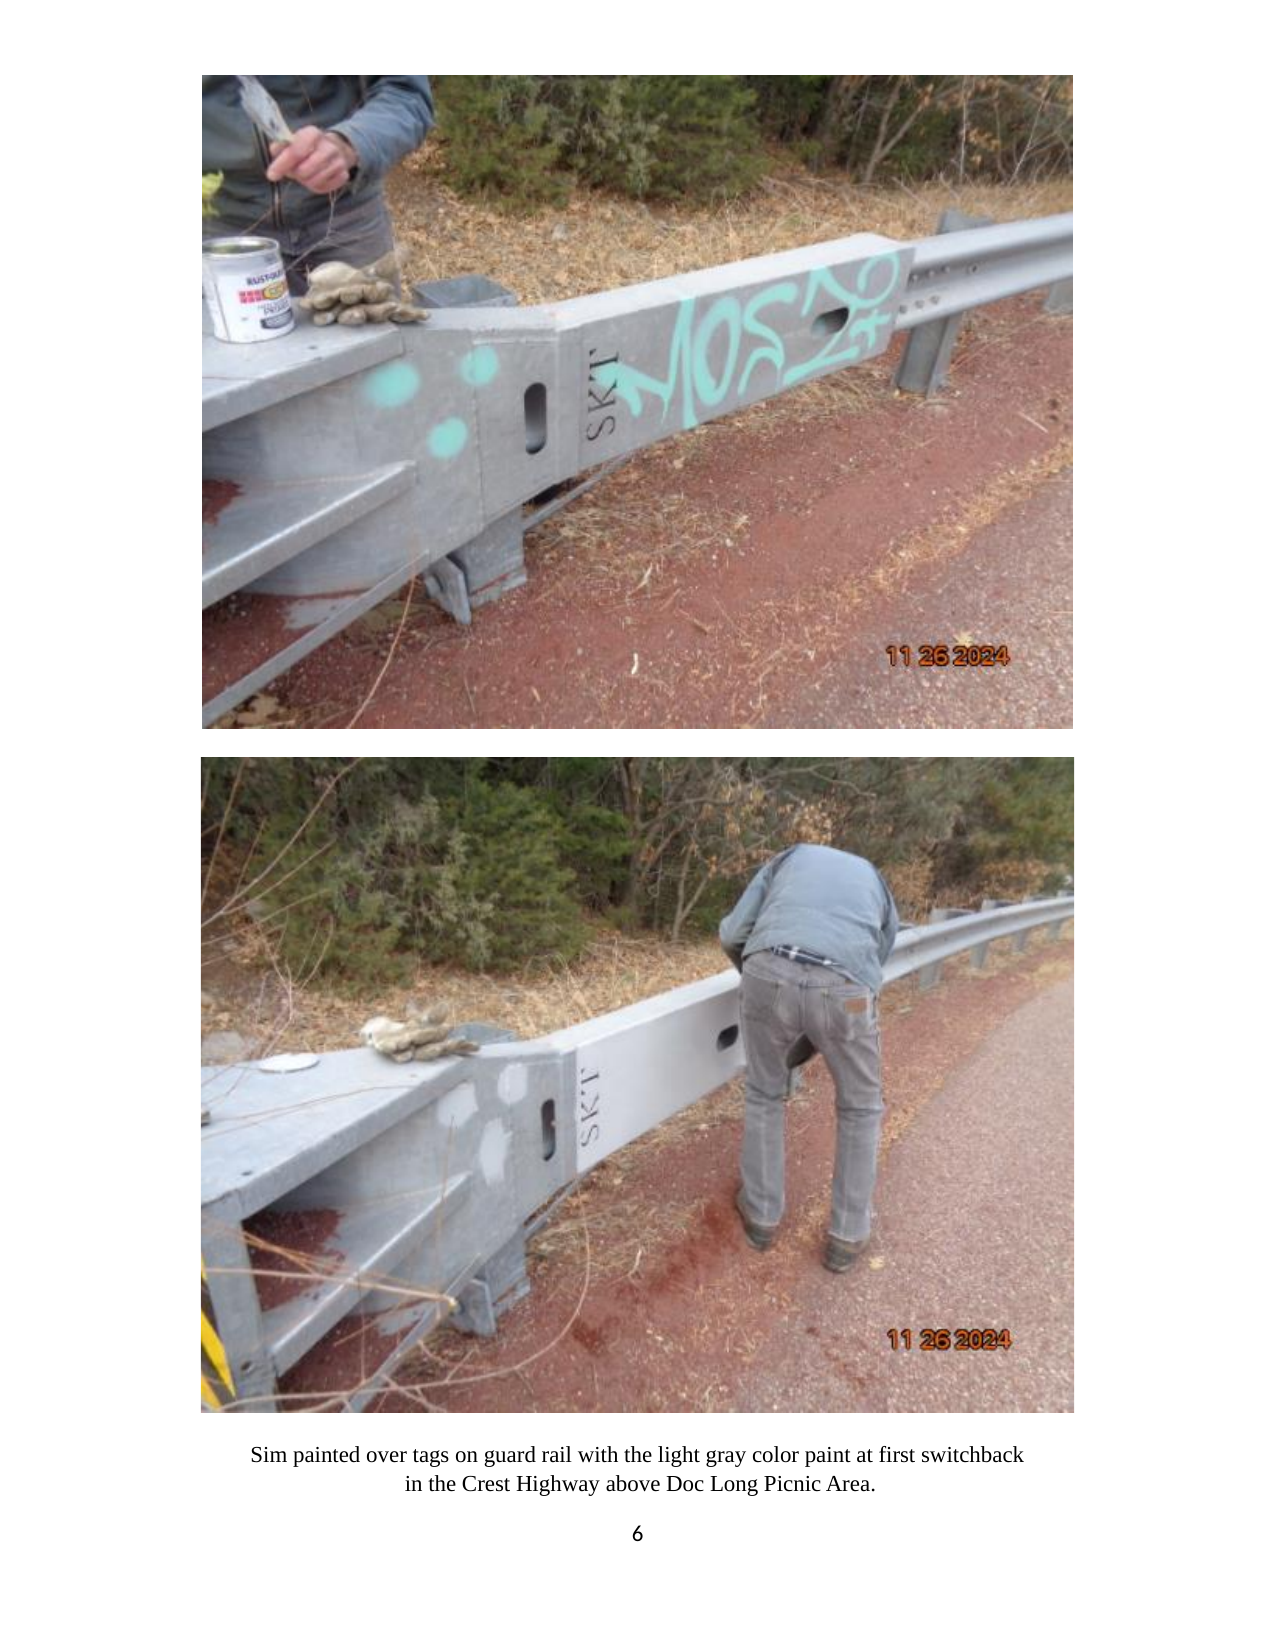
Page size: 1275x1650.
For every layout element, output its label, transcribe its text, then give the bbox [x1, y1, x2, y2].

text Sim painted over tags on guard rail with the light gray color paint at first switchback [75, 1442, 1200, 1468]
text in the Crest Highway above Doc Long Picnic Area. [75, 1470, 1200, 1496]
picture [202, 75, 1073, 729]
picture [200, 757, 1075, 1413]
